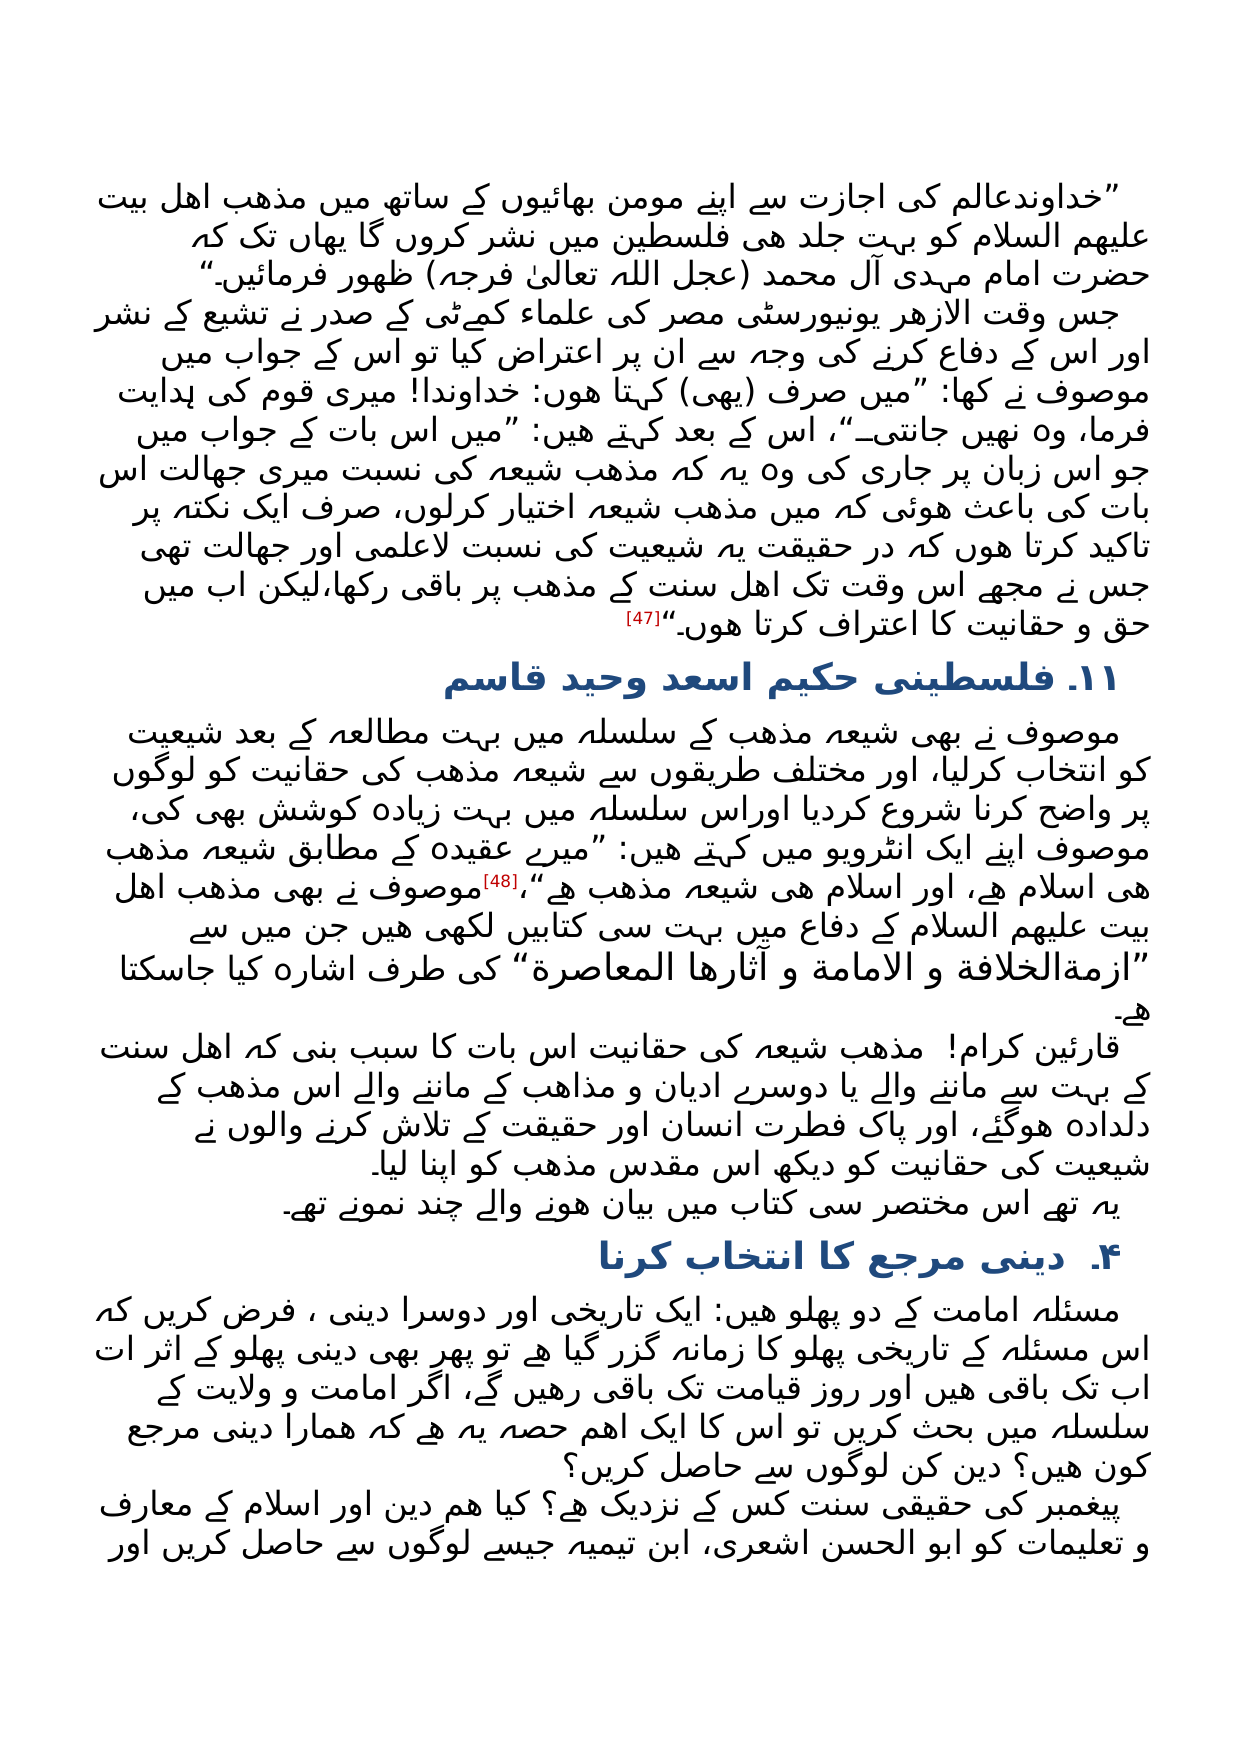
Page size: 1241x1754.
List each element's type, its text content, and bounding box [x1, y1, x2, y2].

subtitle ۴۔ دینی مرجع کا انتخاب کرنا [89, 1234, 1152, 1278]
text ”خداوندعالم کی اجازت سے اپنے مومن بھائیوں کے ساتھ میں مذھب اھل بیت علیھم السلام کو بہت جلد ھی فلسطین میں نشر کروں گا یھاں تک کہ حضرت امام مہدی آل محمد (عجل اللہ تعالیٰ فرجہ) ظھور فرمائیں۔“ [89, 177, 1152, 294]
text مسئلہ امامت کے دو پھلو ھیں: ایک تاریخی اور دوسرا دینی ، فرض کریں کہ اس مسئلہ کے تاریخی پھلو کا زمانہ گزر گیا ھے تو پھر بھی دینی پھلو کے اثر ات اب تک باقی ھیں اور روز قیامت تک باقی رھیں گے، اگر امامت و ولایت کے سلسلہ میں بحث کریں تو اس کا ایک اھم حصہ یہ ھے کہ ھمارا دینی مرجع کون ھیں؟ دین کن لوگوں سے حاصل کریں؟ [89, 1291, 1152, 1485]
subtitle ۱۱۔ فلسطینی حکیم اسعد وحید قاسم [89, 656, 1152, 699]
text جس وقت الازھر یونیورسٹی مصر کی علماء کمےٹی کے صدر نے تشیع کے نشر اور اس کے دفاع کرنے کی وجہ سے ان پر اعتراض کیا تو اس کے جواب میں موصوف نے کھا: ”میں صرف (یھی) کہتا ھوں: خداوندا! میری قوم کی ہدایت فرما، وہ نھیں جانتی۔۔۔“، اس کے بعد کہتے ھیں: ”میں اس بات کے جواب میں جو اس زبان پر جاری کی وہ یہ کہ مذھب شیعہ کی نسبت میری جھالت اس بات کی باعث ھوئی کہ میں مذھب شیعہ اختیار کرلوں، صرف ایک نکتہ پر تاکید کرتا ھوں کہ در حقیقت یہ شیعیت کی نسبت لاعلمی اور جھالت تھی جس نے مجھے اس وقت تک اھل سنت کے مذھب پر باقی رکھا،لیکن اب میں حق و حقانیت کا اعتراف کرتا ھوں۔“[47] [89, 294, 1152, 643]
text موصوف نے بھی شیعہ مذھب کے سلسلہ میں بہت مطالعہ کے بعد شیعیت کو انتخاب کرلیا، اور مختلف طریقوں سے شیعہ مذھب کی حقانیت کو لوگوں پر واضح کرنا شروع کردیا اوراس سلسلہ میں بہت زیادہ کوشش بھی کی، موصوف اپنے ایک انٹرویو میں کہتے ھیں: ”میرے عقیدہ کے مطابق شیعہ مذھب ھی اسلام ھے، اور اسلام ھی شیعہ مذھب ھے“،[48]موصوف نے بھی مذھب اھل بیت علیھم السلام کے دفاع میں بہت سی کتابیں لکھی ھیں جن میں سے ”ازمةالخلافة و الامامة و آثارها المعاصرة“ کی طرف اشارہ کیا جاسکتا ھے۔ [89, 712, 1152, 1028]
text یہ تھے اس مختصر سی کتاب میں بیان ھونے والے چند نمونے تھے۔ [89, 1183, 1152, 1222]
text قارئین کرام! مذھب شیعہ کی حقانیت اس بات کا سبب بنی کہ اھل سنت کے بہت سے ماننے والے یا دوسرے ادیان و مذاھب کے ماننے والے اس مذھب کے دلدادہ ھوگئے، اور پاک فطرت انسان اور حقیقت کے تلاش کرنے والوں نے شیعیت کی حقانیت کو دیکھ اس مقدس مذھب کو اپنا لیا۔ [89, 1028, 1152, 1183]
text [89, 1485, 1152, 1563]
